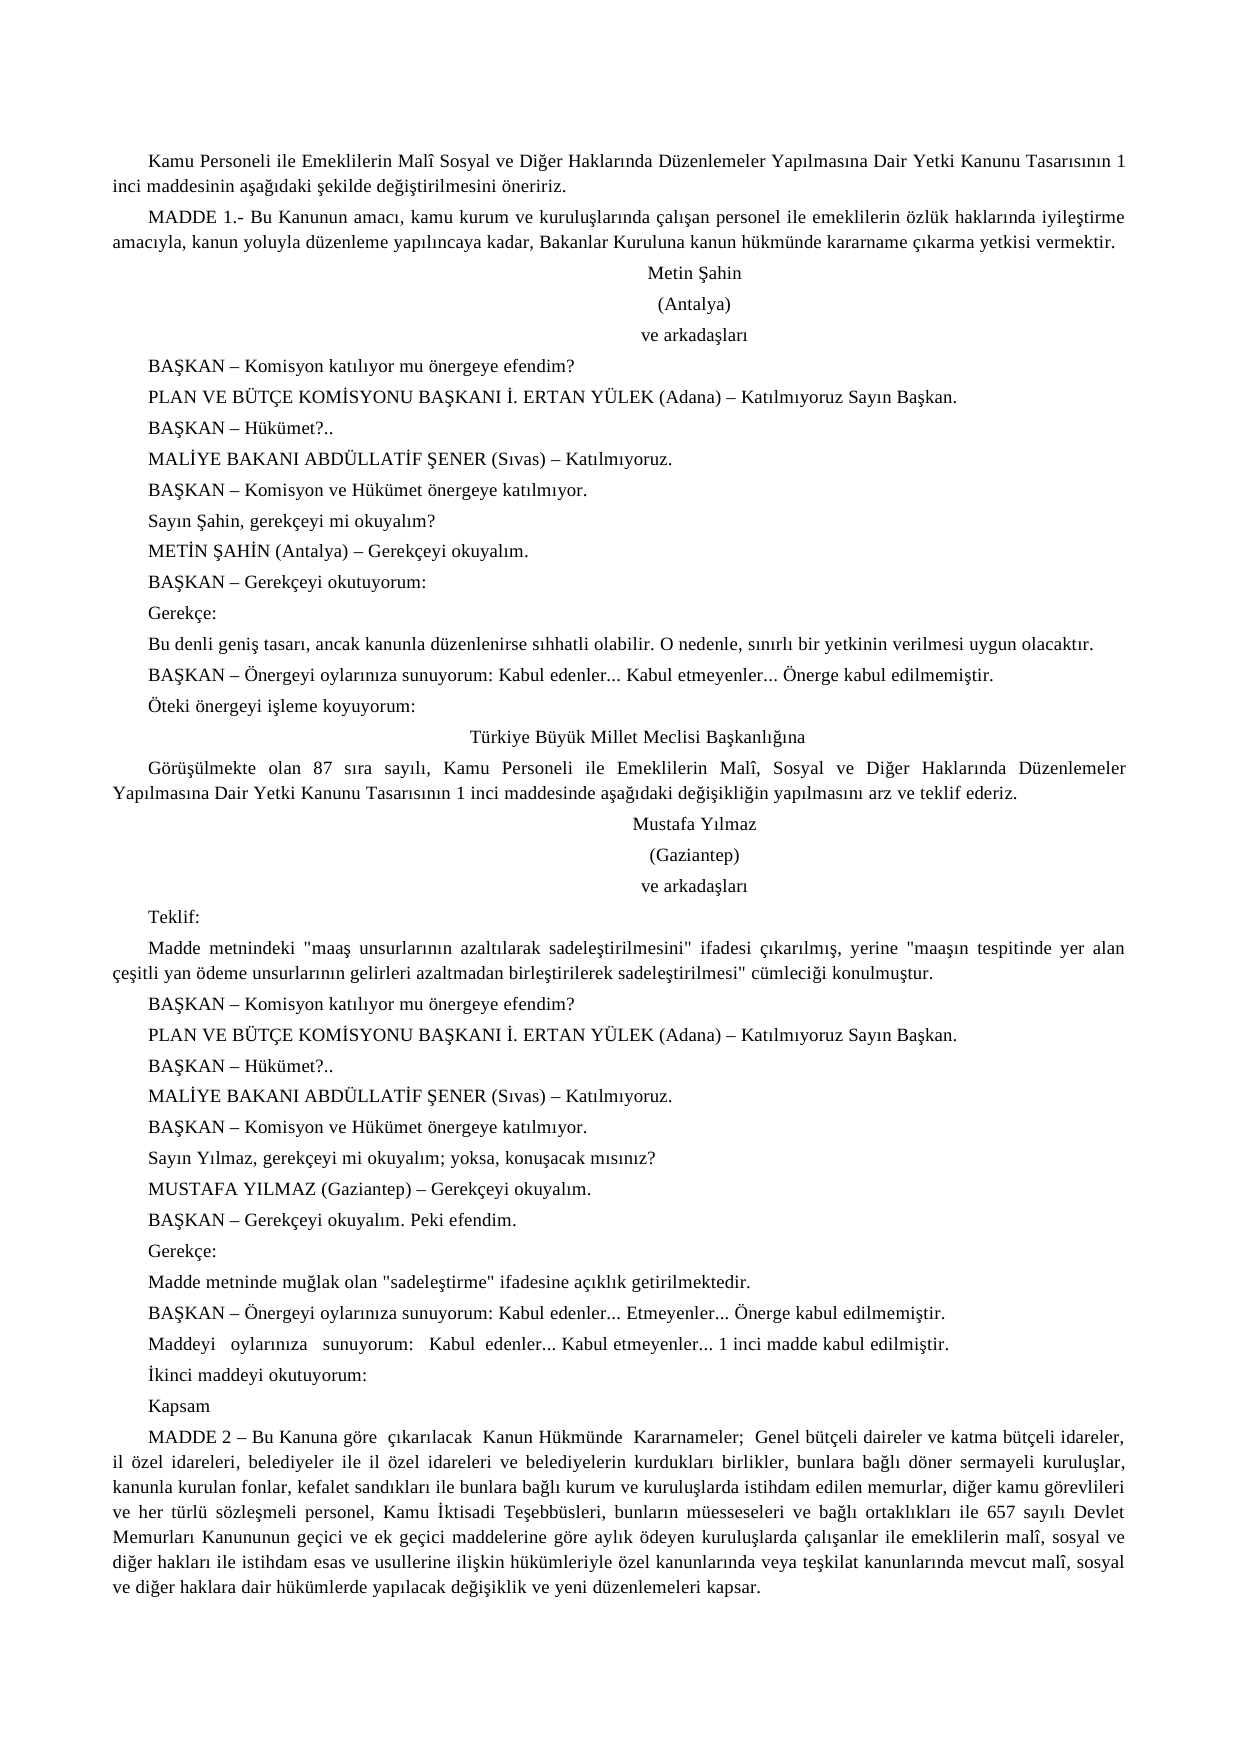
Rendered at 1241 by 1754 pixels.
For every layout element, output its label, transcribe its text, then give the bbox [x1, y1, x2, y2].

text BAŞKAN – Önergeyi oylarınıza sunuyorum: Kabul edenler... Etmeyenler... Önerge kabul edilmemiştir. [112, 1299, 1128, 1324]
text BAŞKAN – Gerekçeyi okuyalım. Peki efendim. [112, 1207, 1128, 1232]
text Sayın Şahin, gerekçeyi mi okuyalım? [112, 507, 1128, 532]
text Öteki önergeyi işleme koyuyorum: [112, 693, 1128, 718]
text BAŞKAN – Hükümet?.. [112, 1052, 1128, 1077]
text Teklif: [112, 903, 1128, 928]
text Gerekçe: [112, 1238, 1128, 1263]
text BAŞKAN – Komisyon katılıyor mu önergeye efendim? [112, 352, 1128, 377]
text Türkiye Büyük Millet Meclisi Başkanlığına [112, 723, 1128, 748]
text PLAN VE BÜTÇE KOMİSYONU BAŞKANI İ. ERTAN YÜLEK (Adana) – Katılmıyoruz Sayın Başkan. [112, 383, 1128, 408]
text Gerekçe: [112, 600, 1128, 625]
text PLAN VE BÜTÇE KOMİSYONU BAŞKANI İ. ERTAN YÜLEK (Adana) – Katılmıyoruz Sayın Başkan. [112, 1021, 1128, 1046]
text Metin Şahin [112, 259, 1128, 284]
text Kamu Personeli ile Emeklilerin Malî Sosyal ve Diğer Haklarında Düzenlemeler Yapılmasına Dair Yetki Kanunu Tasarısının 1 inci maddesinin aşağıdaki şekilde değiştirilmesini öneririz. [112, 148, 1128, 198]
text Bu denli geniş tasarı, ancak kanunla düzenlenirse sıhhatli olabilir. O nedenle, sınırlı bir yetkinin verilmesi uygun olacaktır. [112, 631, 1128, 656]
text (Antalya) [112, 290, 1128, 315]
text BAŞKAN – Komisyon ve Hükümet önergeye katılmıyor. [112, 476, 1128, 501]
text ve arkadaşları [112, 321, 1128, 346]
text Görüşülmekte olan 87 sıra sayılı, Kamu Personeli ile Emeklilerin Malî, Sosyal ve Diğer Haklarında Düzenlemeler Yapılmasına Dair Yetki Kanunu Tasarısının 1 inci maddesinde aşağıdaki değişikliğin yapılmasını arz ve teklif ederiz. [112, 754, 1128, 804]
text MALİYE BAKANI ABDÜLLATİF ŞENER (Sıvas) – Katılmıyoruz. [112, 445, 1128, 470]
text İkinci maddeyi okutuyorum: [112, 1361, 1128, 1386]
text (Gaziantep) [112, 841, 1128, 866]
text BAŞKAN – Gerekçeyi okutuyorum: [112, 569, 1128, 594]
text Mustafa Yılmaz [112, 810, 1128, 835]
text Sayın Yılmaz, gerekçeyi mi okuyalım; yoksa, konuşacak mısınız? [112, 1145, 1128, 1170]
text MALİYE BAKANI ABDÜLLATİF ŞENER (Sıvas) – Katılmıyoruz. [112, 1083, 1128, 1108]
text BAŞKAN – Hükümet?.. [112, 414, 1128, 439]
text Maddeyi oylarınıza sunuyorum: Kabul edenler... Kabul etmeyenler... 1 inci madde kabul edilmiştir. [112, 1330, 1128, 1355]
text MADDE 1.- Bu Kanunun amacı, kamu kurum ve kuruluşlarında çalışan personel ile emeklilerin özlük haklarında iyileştirme amacıyla, kanun yoluyla düzenleme yapılıncaya kadar, Bakanlar Kuruluna kanun hükmünde kararname çıkarma yetkisi vermektir. [112, 203, 1128, 253]
text MADDE 2 – Bu Kanuna göre çıkarılacak Kanun Hükmünde Kararnameler; Genel bütçeli daireler ve katma bütçeli idareler, il özel idareleri, belediyeler ile il özel idareleri ve belediyelerin kurdukları birlikler, bunlara bağlı döner sermayeli kuruluşlar, kanunla kurulan fonlar, kefalet sandıkları ile bunlara bağlı kurum ve kuruluşlarda istihdam edilen memurlar, diğer kamu görevlileri ve her türlü sözleşmeli personel, Kamu İktisadi Teşebbüsleri, bunların müesseseleri ve bağlı ortaklıkları ile 657 sayılı Devlet Memurları Kanununun geçici ve ek geçici maddelerine göre aylık ödeyen kuruluşlarda çalışanlar ile emeklilerin malî, sosyal ve diğer hakları ile istihdam esas ve usullerine ilişkin hükümleriyle özel kanunlarında veya teşkilat kanunlarında mevcut malî, sosyal ve diğer haklara dair hükümlerde yapılacak değişiklik ve yeni düzenlemeleri kapsar. [112, 1423, 1128, 1598]
text Kapsam [112, 1392, 1128, 1417]
text ve arkadaşları [112, 872, 1128, 897]
text BAŞKAN – Komisyon katılıyor mu önergeye efendim? [112, 990, 1128, 1015]
text METİN ŞAHİN (Antalya) – Gerekçeyi okuyalım. [112, 538, 1128, 563]
text MUSTAFA YILMAZ (Gaziantep) – Gerekçeyi okuyalım. [112, 1176, 1128, 1201]
text BAŞKAN – Önergeyi oylarınıza sunuyorum: Kabul edenler... Kabul etmeyenler... Önerge kabul edilmemiştir. [112, 662, 1128, 687]
text Madde metninde muğlak olan "sadeleştirme" ifadesine açıklık getirilmektedir. [112, 1268, 1128, 1293]
text Madde metnindeki "maaş unsurlarının azaltılarak sadeleştirilmesini" ifadesi çıkarılmış, yerine "maaşın tespitinde yer alan çeşitli yan ödeme unsurlarının gelirleri azaltmadan birleştirilerek sadeleştirilmesi" cümleciği konulmuştur. [112, 934, 1128, 984]
text BAŞKAN – Komisyon ve Hükümet önergeye katılmıyor. [112, 1114, 1128, 1139]
